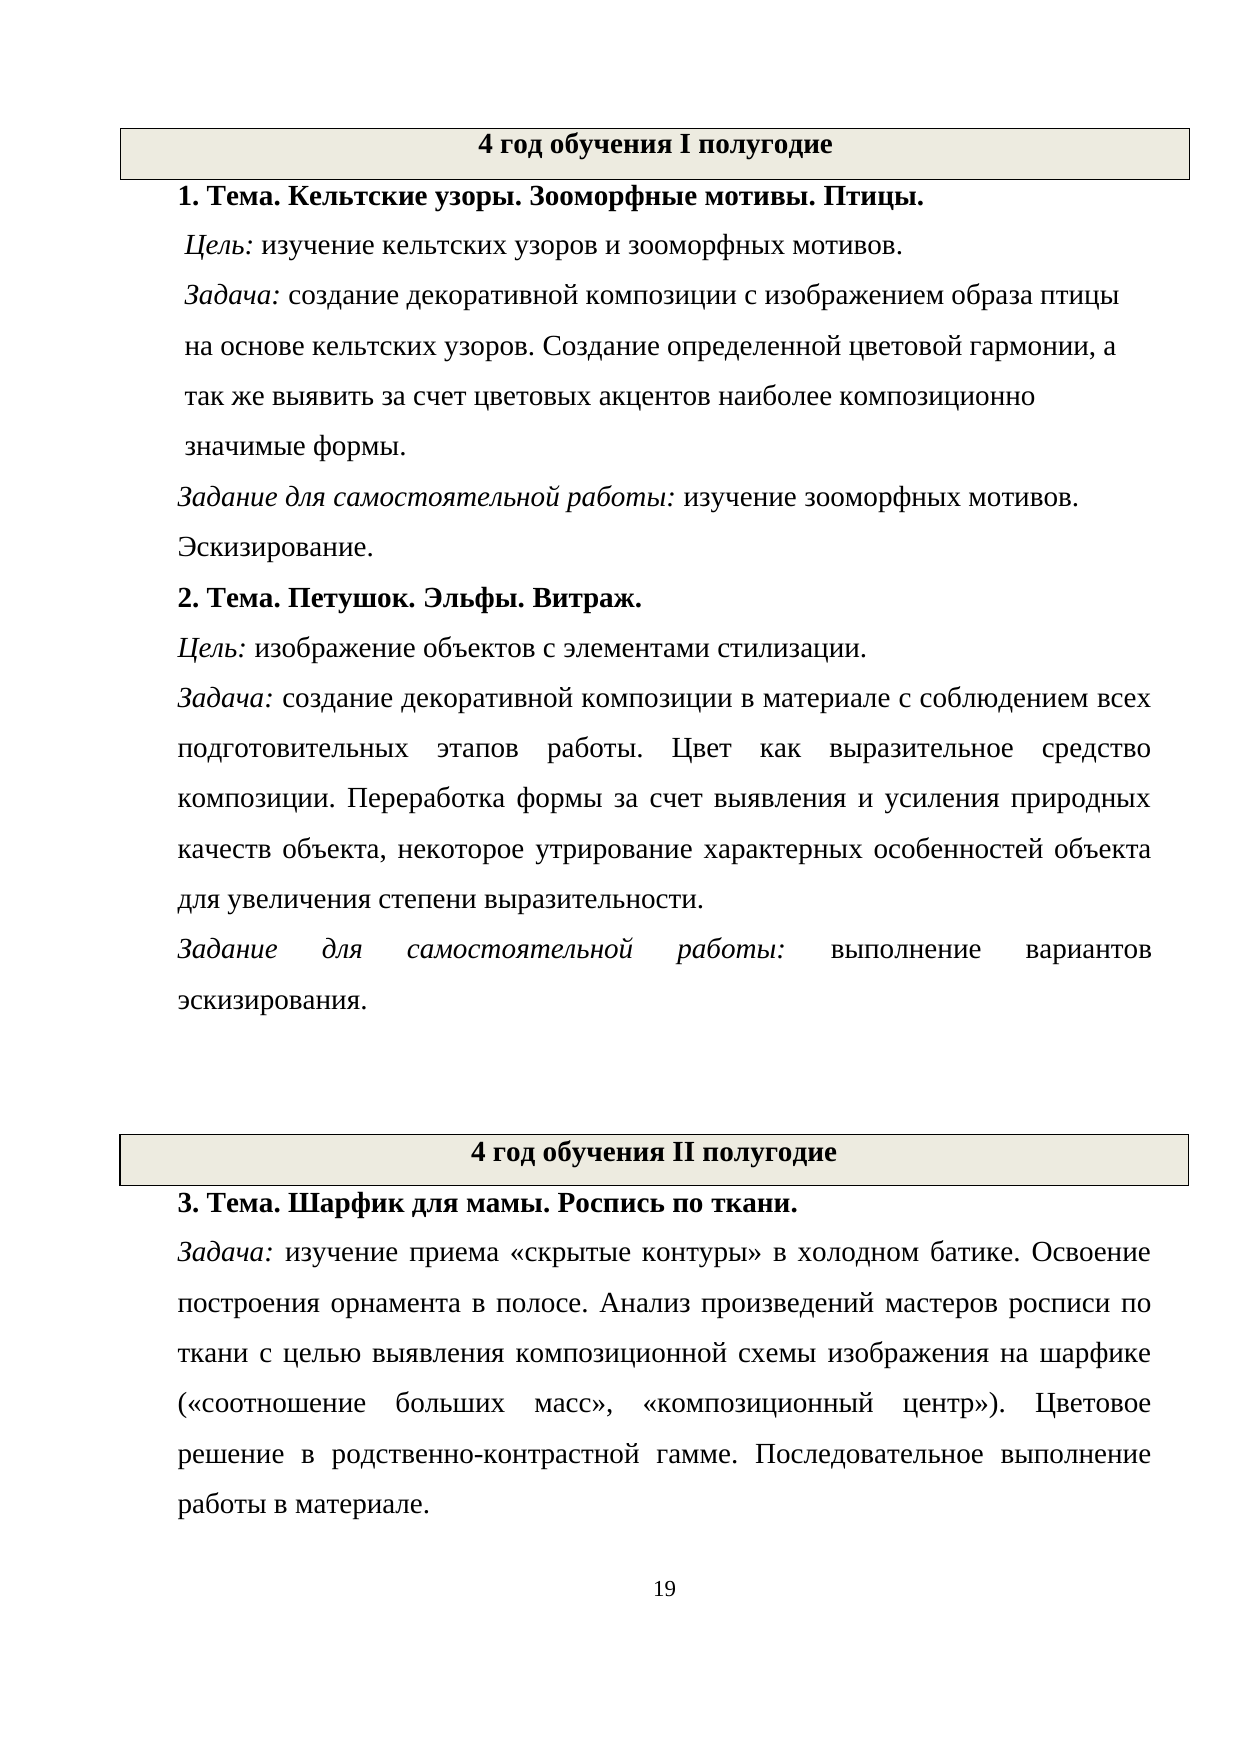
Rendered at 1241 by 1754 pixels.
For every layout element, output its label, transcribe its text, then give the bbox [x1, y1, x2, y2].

text Задача: создание декоративной композиции в материале с соблюдением всех подготовительных этапов работы. Цвет как выразительное средство композиции. Переработка формы за счет выявления и усиления природных качеств объекта, некоторое утрирование характерных особенностей объекта для увеличения степени выразительности. [177, 680, 1152, 915]
text Цель: изучение кельтских узоров и зооморфных мотивов. [184, 227, 1201, 261]
subtitle Тема. Петушок. Эльфы. Витраж. [177, 580, 1201, 613]
text Задача: создание декоративной композиции с изображением образа птицы на основе кельтских узоров. Создание определенной цветовой гармонии, а так же выявить за счет цветовых акцентов наиболее композиционно значимые формы. [184, 277, 1121, 462]
subtitle Тема. Кельтские узоры. Зооморфные мотивы. Птицы. [177, 182, 1201, 211]
text Задание для самостоятельной работы: выполнение вариантов эскизирования. [177, 932, 1152, 1015]
text Задание для самостоятельной работы: изучение зооморфных мотивов. Эскизирование. [177, 479, 1201, 562]
subtitle Тема. Шарфик для мамы. Роспись по ткани. [177, 1130, 1201, 1218]
text Цель: изображение объектов с элементами стилизации. [177, 630, 1201, 663]
text Задача: изучение приема «скрытые контуры» в холодном батике. Освоение построения орнамента в полосе. Анализ произведений мастеров росписи по ткани с целью выявления композиционной схемы изображения на шарфике («соотношение больших масс», «композиционный центр»). Цветовое решение в родственно-контрастной гамме. Последовательное выполнение работы в материале. [177, 1234, 1152, 1520]
